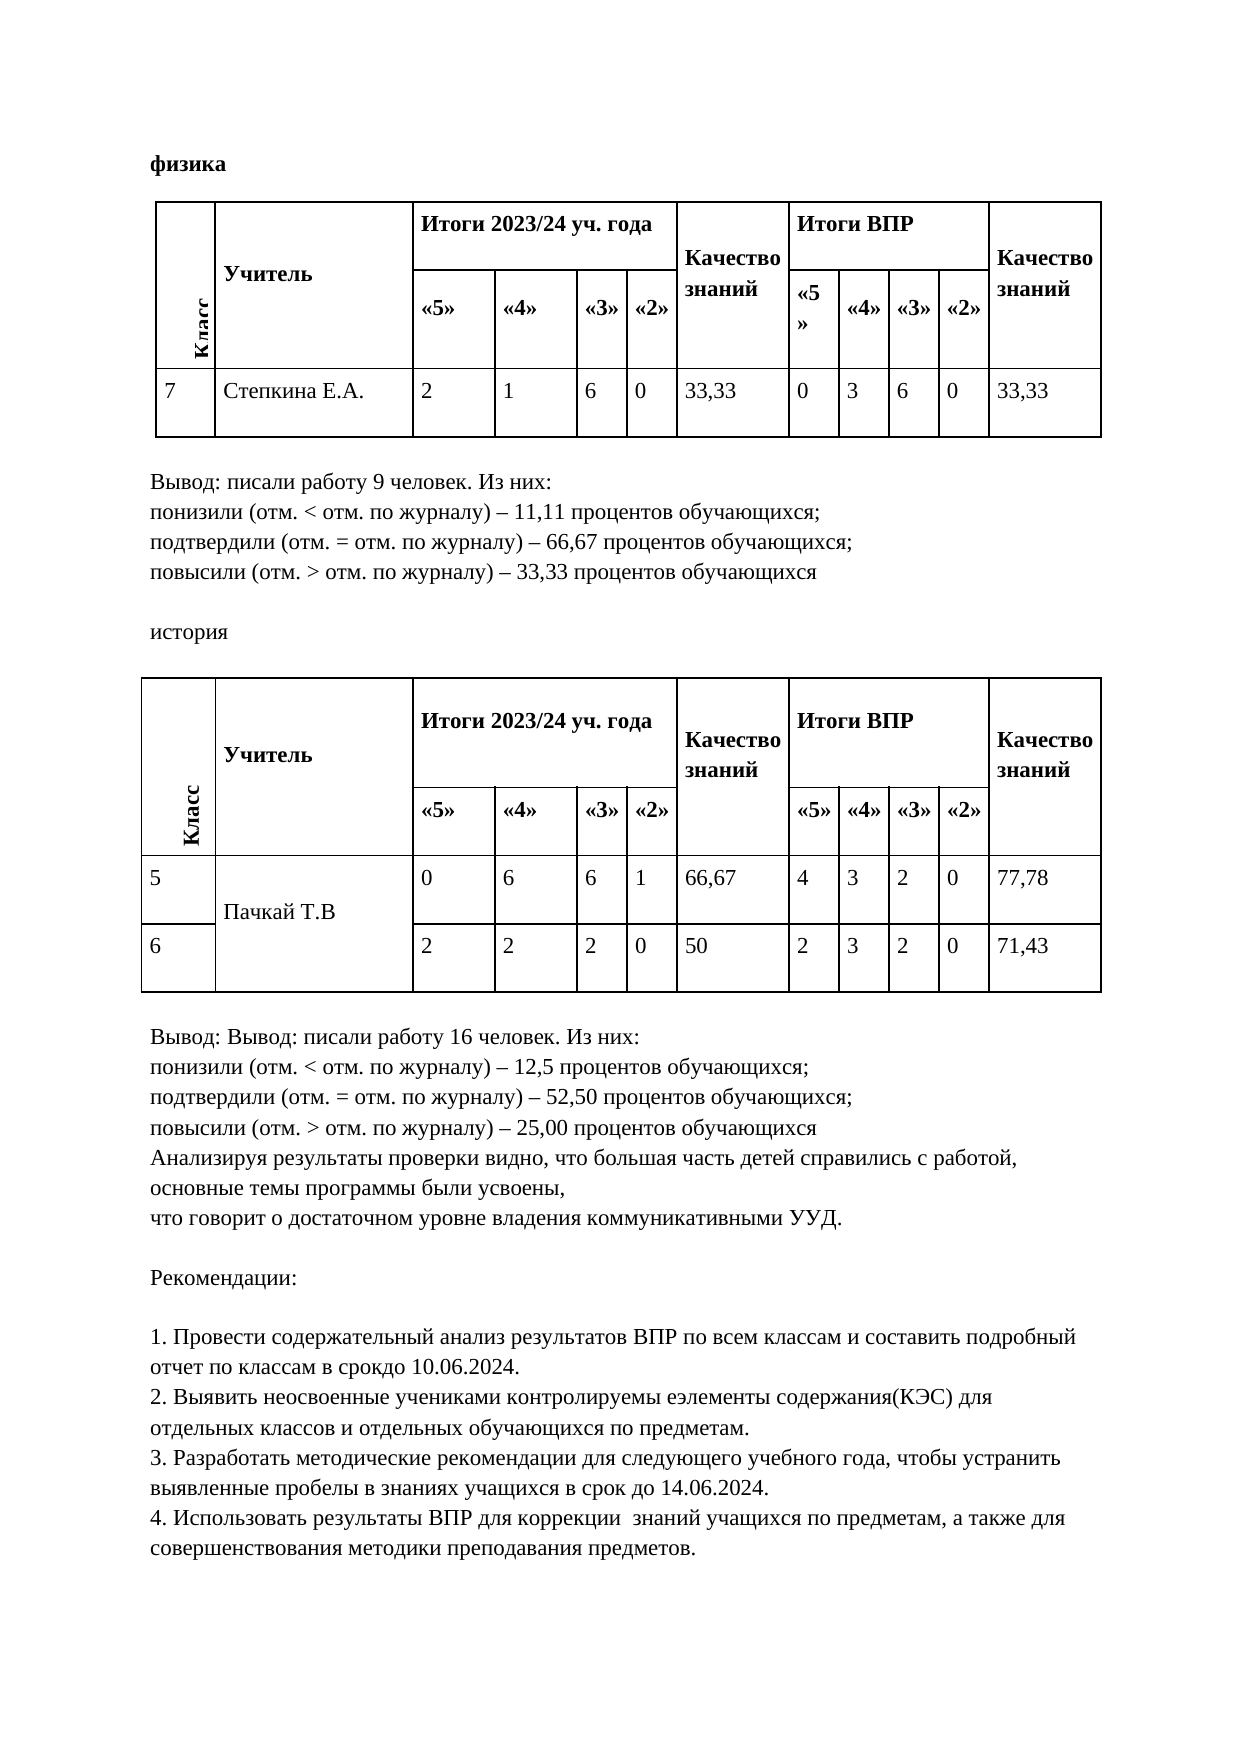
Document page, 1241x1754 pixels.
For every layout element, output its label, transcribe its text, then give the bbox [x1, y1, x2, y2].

table_header Качество знаний [678, 203, 788, 368]
text 2. Выявить неосвоенные учениками контролируемы еэлементы содержания(КЭС) для отдельных классов и отдельных обучающихся по предметам. [150, 1383, 1090, 1440]
table_header Качество знаний [990, 679, 1100, 855]
table_header Качество знаний [678, 679, 788, 855]
table_cell «4» [496, 271, 576, 368]
table_cell 0 [940, 856, 988, 923]
table_cell 1 [628, 856, 676, 923]
table_header Учитель [216, 679, 412, 855]
table_cell 2 [414, 369, 494, 436]
table_cell 3 [840, 856, 888, 923]
table_cell 6 [578, 369, 626, 436]
table_cell «4» [496, 788, 576, 855]
table_cell 33,33 [678, 369, 788, 436]
text Рекомендации: [150, 1263, 1090, 1290]
text повысили (отм. > отм. по журналу) – 25,00 процентов обучающихся [150, 1113, 1090, 1140]
table_cell 0 [628, 925, 676, 991]
table_cell 0 [940, 369, 988, 436]
table_cell 71,43 [990, 925, 1100, 991]
table_cell «4» [840, 788, 888, 855]
text история [150, 618, 1090, 644]
table_cell 6 [890, 369, 938, 436]
table_cell 2 [496, 925, 576, 991]
table_header Итоги 2023/24 уч. года [414, 679, 676, 786]
text Вывод: Вывод: писали работу 16 человек. Из них: [150, 1023, 1090, 1049]
table_cell 6 [142, 925, 215, 991]
table_cell 1 [496, 369, 576, 436]
table_cell 66,67 [678, 856, 788, 923]
text физика [150, 150, 1090, 176]
table_header Класс [142, 679, 215, 855]
text 4. Использовать результаты ВПР для коррекции знаний учащихся по предметам, а также для совершенствования методики преподавания предметов. [150, 1504, 1090, 1561]
table_header Итоги 2023/24 уч. года [414, 203, 676, 269]
table_cell 33,33 [990, 369, 1100, 436]
table_cell 2 [414, 925, 494, 991]
table_cell 0 [940, 925, 988, 991]
table_cell 2 [890, 925, 938, 991]
table_header Класс [157, 203, 214, 368]
table_cell 3 [840, 369, 888, 436]
table_header Качество знаний [990, 203, 1100, 368]
text 1. Провести содержательный анализ результатов ВПР по всем классам и составить подробный отчет по классам в срокдо 10.06.2024. [150, 1323, 1090, 1379]
table_header Итоги ВПР [790, 203, 988, 269]
table_header Учитель [216, 203, 412, 368]
table_cell 2 [890, 856, 938, 923]
table_cell 2 [790, 925, 838, 991]
table_cell «2» [628, 788, 676, 855]
table_cell 6 [578, 856, 626, 923]
text Вывод: писали работу 9 человек. Из них: [150, 468, 1090, 494]
table_cell «2» [628, 271, 676, 368]
table_cell Степкина Е.А. [216, 369, 412, 436]
table_cell «3» [890, 271, 938, 368]
text Анализируя результаты проверки видно, что большая часть детей справились с работой, [150, 1144, 1090, 1170]
text подтвердили (отм. = отм. по журналу) – 52,50 процентов обучающихся; [150, 1083, 1090, 1110]
text что говорит о достаточном уровне владения коммуникативными УУД. [150, 1204, 1090, 1231]
table_cell 0 [790, 369, 838, 436]
table_cell 50 [678, 925, 788, 991]
table_cell 3 [840, 925, 888, 991]
table_cell «3» [890, 788, 938, 855]
text 3. Разработать методические рекомендации для следующего учебного года, чтобы устранить выявленные пробелы в знаниях учащихся в срок до 14.06.2024. [150, 1444, 1090, 1500]
table_cell 7 [157, 369, 214, 436]
table_cell «4» [840, 271, 888, 368]
table_cell «5» [414, 271, 494, 368]
table_cell 77,78 [990, 856, 1100, 923]
text подтвердили (отм. = отм. по журналу) – 66,67 процентов обучающихся; [150, 528, 1090, 554]
table_cell «2» [940, 271, 988, 368]
table_cell 0 [628, 369, 676, 436]
text понизили (отм. < отм. по журналу) – 11,11 процентов обучающихся; [150, 498, 1090, 524]
table_cell «5» [414, 788, 494, 855]
table_header Итоги ВПР [790, 679, 988, 786]
table_cell Пачкай Т.В [216, 856, 412, 991]
table_cell «3» [578, 271, 626, 368]
table_cell 5 [142, 856, 215, 923]
table_cell «5» [790, 788, 838, 855]
table_cell 6 [496, 856, 576, 923]
text повысили (отм. > отм. по журналу) – 33,33 процентов обучающихся [150, 558, 1090, 585]
table_cell 0 [414, 856, 494, 923]
text понизили (отм. < отм. по журналу) – 12,5 процентов обучающихся; [150, 1053, 1090, 1079]
text основные темы программы были усвоены, [150, 1174, 1090, 1200]
table_cell «3» [578, 788, 626, 855]
table_cell «2» [940, 788, 988, 855]
table_cell «5» [790, 271, 838, 368]
table_cell 2 [578, 925, 626, 991]
table_cell 4 [790, 856, 838, 923]
